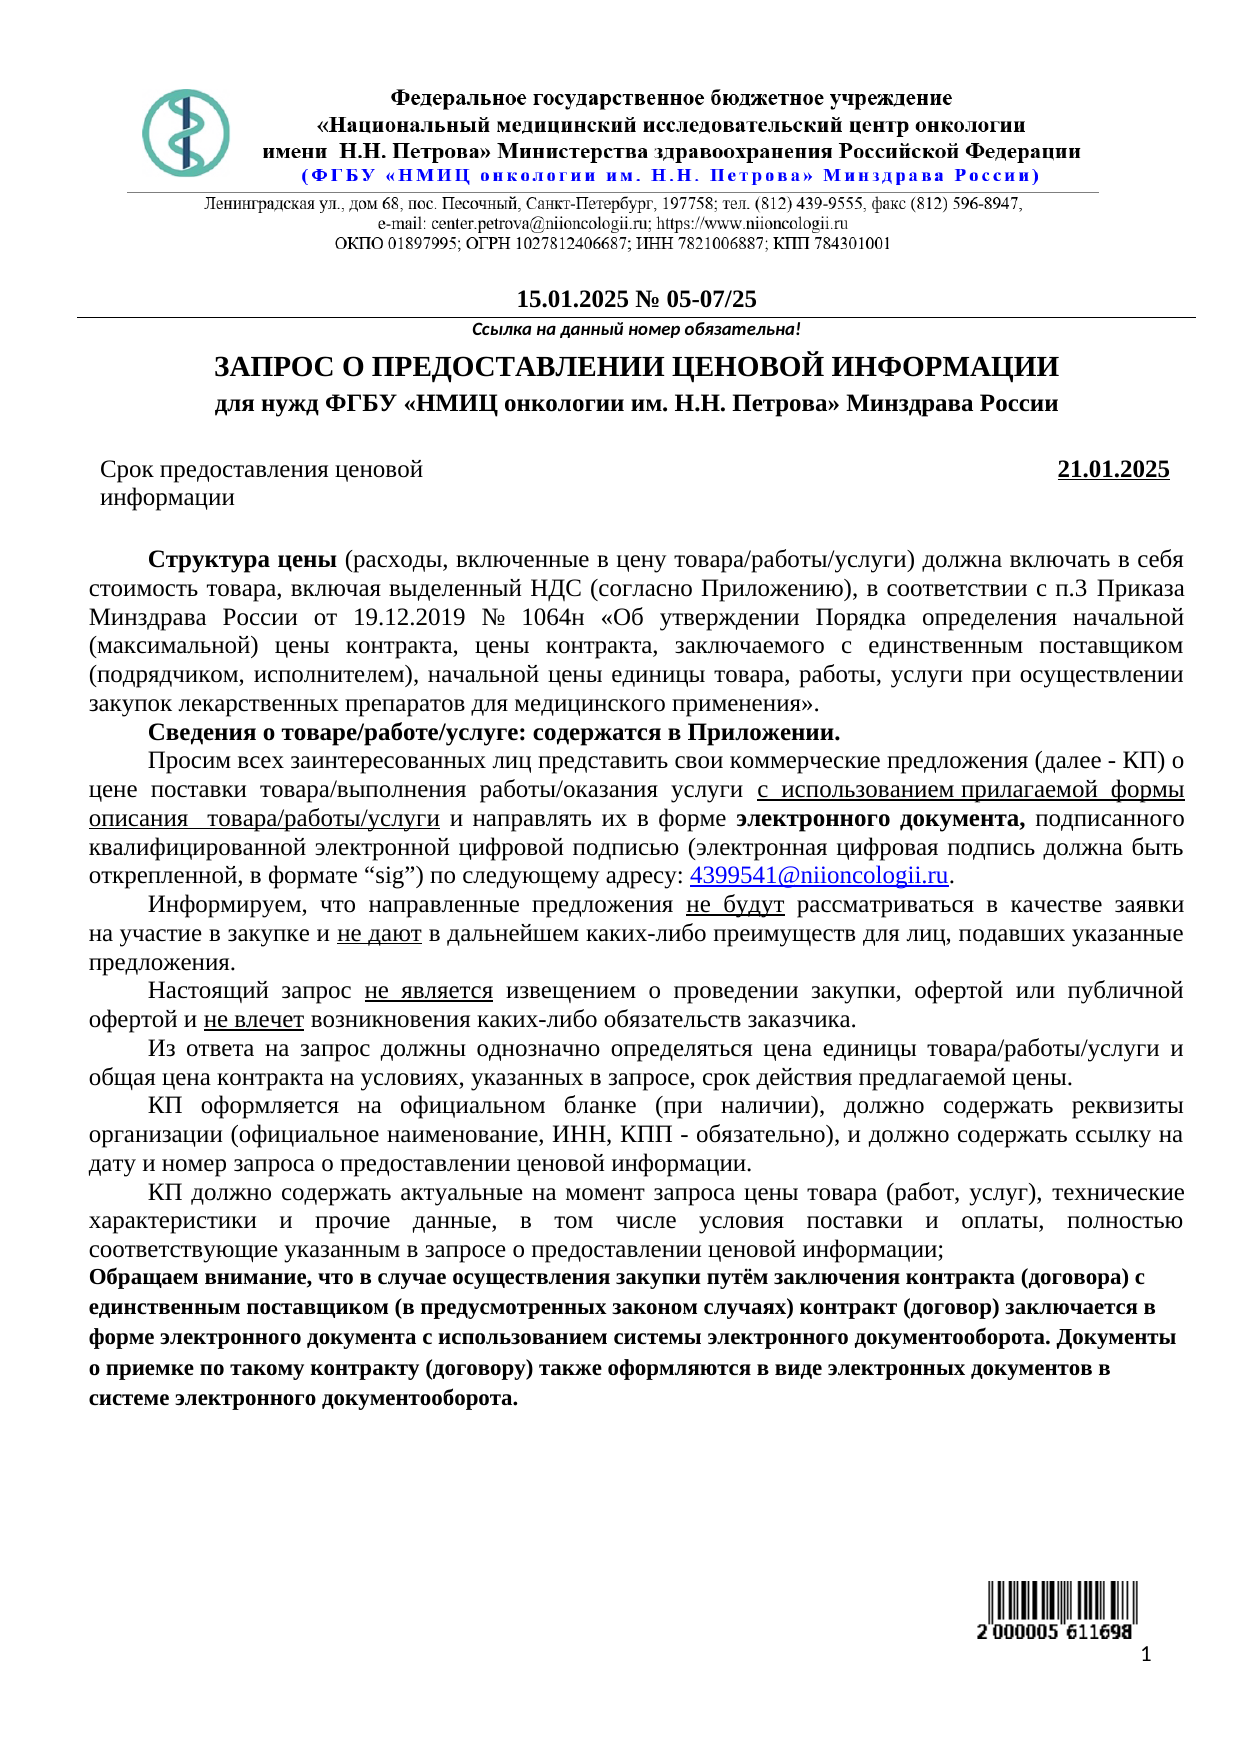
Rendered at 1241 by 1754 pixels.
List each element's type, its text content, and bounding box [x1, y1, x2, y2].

table_cell Обращаем внимание, что в случае осуществления закупки путём заключения контракта (договора) с единственным поставщиком (в предусмотренных законом случаях) контракт (договор) заключается в форме электронного документа с использованием системы электронного документооборота. Документы о приемке по такому контракту (договору) также оформляются в виде электронных документов в системе электронного документооборота. [77, 1263, 1196, 1414]
table_header 15.01.2025 № 05-07/25 [77, 284, 1196, 317]
picture [973, 1581, 1152, 1639]
table_cell Запрос о предоставлении ценовой информации для нужд ФГБУ «НМИЦ онкологии им. Н.Н. Петрова» Минздрава России Структура цены (расходы, включенные в цену товара/работы/услуги) должна включать в себя стоимость товара, включая выделенный НДС (согласно Приложению), в соответствии с п.3 Приказа Минздрава России от 19.12.2019 № 1064н «Об утверждении Порядка определения начальной (максимальной) цены контракта, цены контракта, заключаемого с единственным поставщиком (подрядчиком, исполнителем), начальной цены единицы товара, работы, услуги при осуществлении закупок лекарственных препаратов для медицинского применения». Сведения о товаре/работе/услуге: содержатся в Приложении. Просим всех заинтересованных лиц представить свои коммерческие предложения (далее - КП) о цене поставки товара/выполнения работы/оказания услуги с использованием прилагаемой формы описания товара/работы/услуги и направлять их в форме электронного документа, подписанного квалифицированной электронной цифровой подписью (электронная цифровая подпись должна быть открепленной, в формате “sig”) по следующему адресу: 4399541@niioncologii.ru. Информируем, что направленные предложения не будут рассматриваться в качестве заявки на участие в закупке и не дают в дальнейшем каких-либо преимуществ для лиц, подавших указанные предложения. Настоящий запрос не является извещением о проведении закупки, офертой или публичной офертой и не влечет возникновения каких-либо обязательств заказчика. Из ответа на запрос должны однозначно определяться цена единицы товара/работы/услуги и общая цена контракта на условиях, указанных в запросе, срок действия предлагаемой цены. КП оформляется на официальном бланке (при наличии), должно содержать реквизиты организации (официальное наименование, ИНН, КПП - обязательно), и должно содержать ссылку на дату и номер запроса о предоставлении ценовой информации. КП должно содержать актуальные на момент запроса цены товара (работ, услуг), технические характеристики и прочие данные, в том числе условия поставки и оплаты, полностью соответствующие указанным в запросе о предоставлении ценовой информации; [77, 349, 1196, 1263]
picture [125, 87, 1100, 256]
table_cell Ссылка на данный номер обязательна! [77, 318, 1196, 349]
